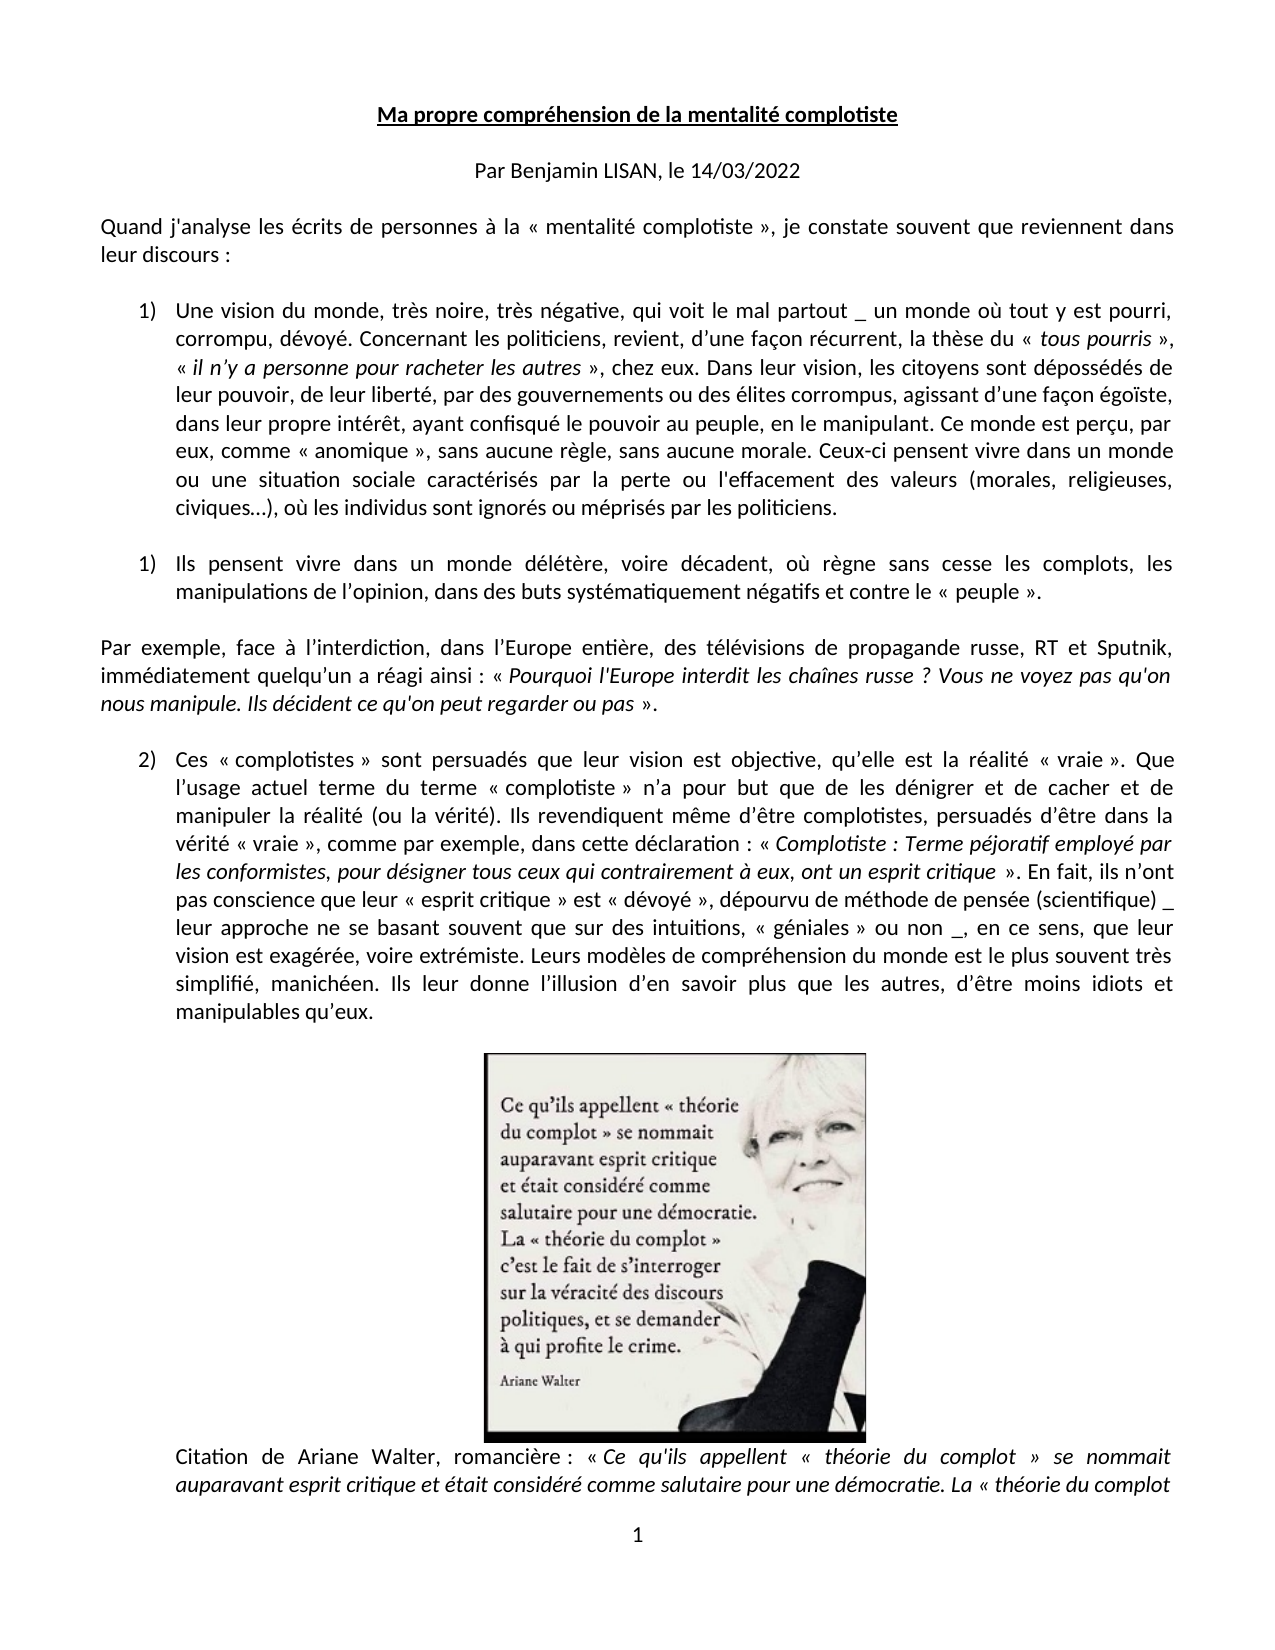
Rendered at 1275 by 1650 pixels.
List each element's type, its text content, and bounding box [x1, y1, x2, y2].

text Ma propre compréhension de la mentalité complotiste [100, 100, 1174, 128]
text Par Benjamin LISAN, le 14/03/2022 [100, 156, 1174, 184]
text Par exemple, face à l’interdiction, dans l’Europe entière, des télévisions de propagande russe, RT et Sputnik, immédiatement quelqu’un a réagi ainsi : « Pourquoi l'Europe interdit les chaînes russe ? Vous ne voyez pas qu'on nous manipule. Ils décident ce qu'on peut regarder ou pas ». [100, 633, 1174, 717]
list Ces « complotistes » sont persuadés que leur vision est objective, qu’elle est la réalité « vraie ». Que l’usage actuel terme du terme « complotiste » n’a pour but que de les dénigrer et de cacher et de manipuler la réalité (ou la vérité). Ils revendiquent même d’être complotistes, persuadés d’être dans la vérité « vraie », comme par exemple, dans cette déclaration : « Complotiste : Terme péjoratif employé par les conformistes, pour désigner tous ceux qui contrairement à eux, ont un esprit critique ». En fait, ils n’ont pas conscience que leur « esprit critique » est « dévoyé », dépourvu de méthode de pensée (scientifique) _ leur approche ne se basant souvent que sur des intuitions, « géniales » ou non _, en ce sens, que leur vision est exagérée, voire extrémiste. Leurs modèles de compréhension du monde est le plus souvent très simplifié, manichéen. Ils leur donne l’illusion d’en savoir plus que les autres, d’être moins idiots et manipulables qu’eux. [138, 745, 1174, 1025]
picture [483, 1053, 867, 1443]
list Ils pensent vivre dans un monde délétère, voire décadent, où règne sans cesse les complots, les manipulations de l’opinion, dans des buts systématiquement négatifs et contre le « peuple ». [138, 549, 1174, 605]
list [175, 1442, 1174, 1498]
text Quand j'analyse les écrits de personnes à la « mentalité complotiste », je constate souvent que reviennent dans leur discours : [100, 212, 1174, 268]
list Une vision du monde, très noire, très négative, qui voit le mal partout _ un monde où tout y est pourri, corrompu, dévoyé. Concernant les politiciens, revient, d’une façon récurrent, la thèse du « tous pourris », « il n’y a personne pour racheter les autres », chez eux. Dans leur vision, les citoyens sont dépossédés de leur pouvoir, de leur liberté, par des gouvernements ou des élites corrompus, agissant d’une façon égoïste, dans leur propre intérêt, ayant confisqué le pouvoir au peuple, en le manipulant. Ce monde est perçu, par eux, comme « anomique », sans aucune règle, sans aucune morale. Ceux-ci pensent vivre dans un monde ou une situation sociale caractérisés par la perte ou l'effacement des valeurs (morales, religieuses, civiques…), où les individus sont ignorés ou méprisés par les politiciens. [138, 297, 1174, 521]
